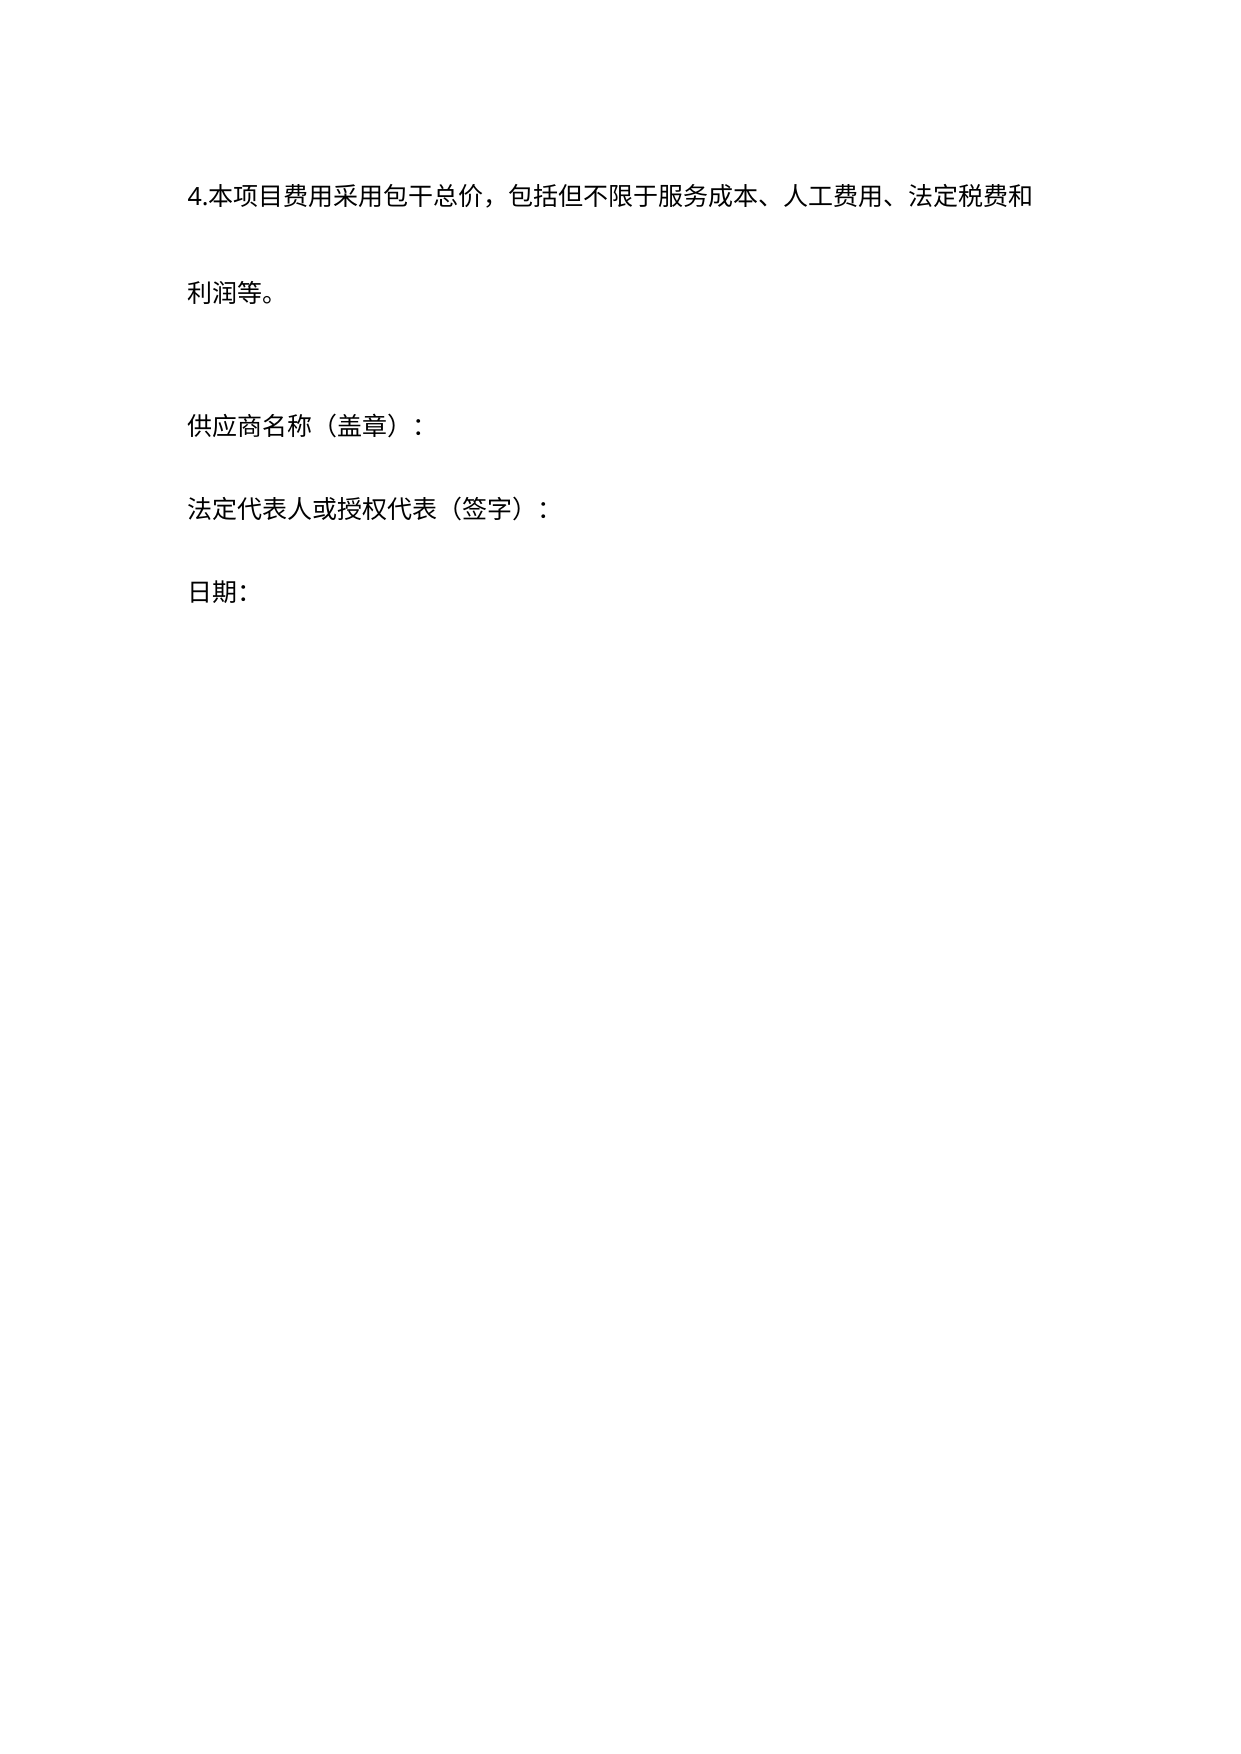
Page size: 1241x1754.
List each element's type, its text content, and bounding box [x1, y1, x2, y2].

list 4.本项目费用采用包干总价，包括但不限于服务成本、人工费用、法定税费和利润等。 [187, 162, 1053, 324]
list 供应商名称（盖章）： [187, 392, 1053, 457]
text 日期： [187, 558, 1053, 623]
list 法定代表人或授权代表（签字）： [187, 475, 1053, 540]
